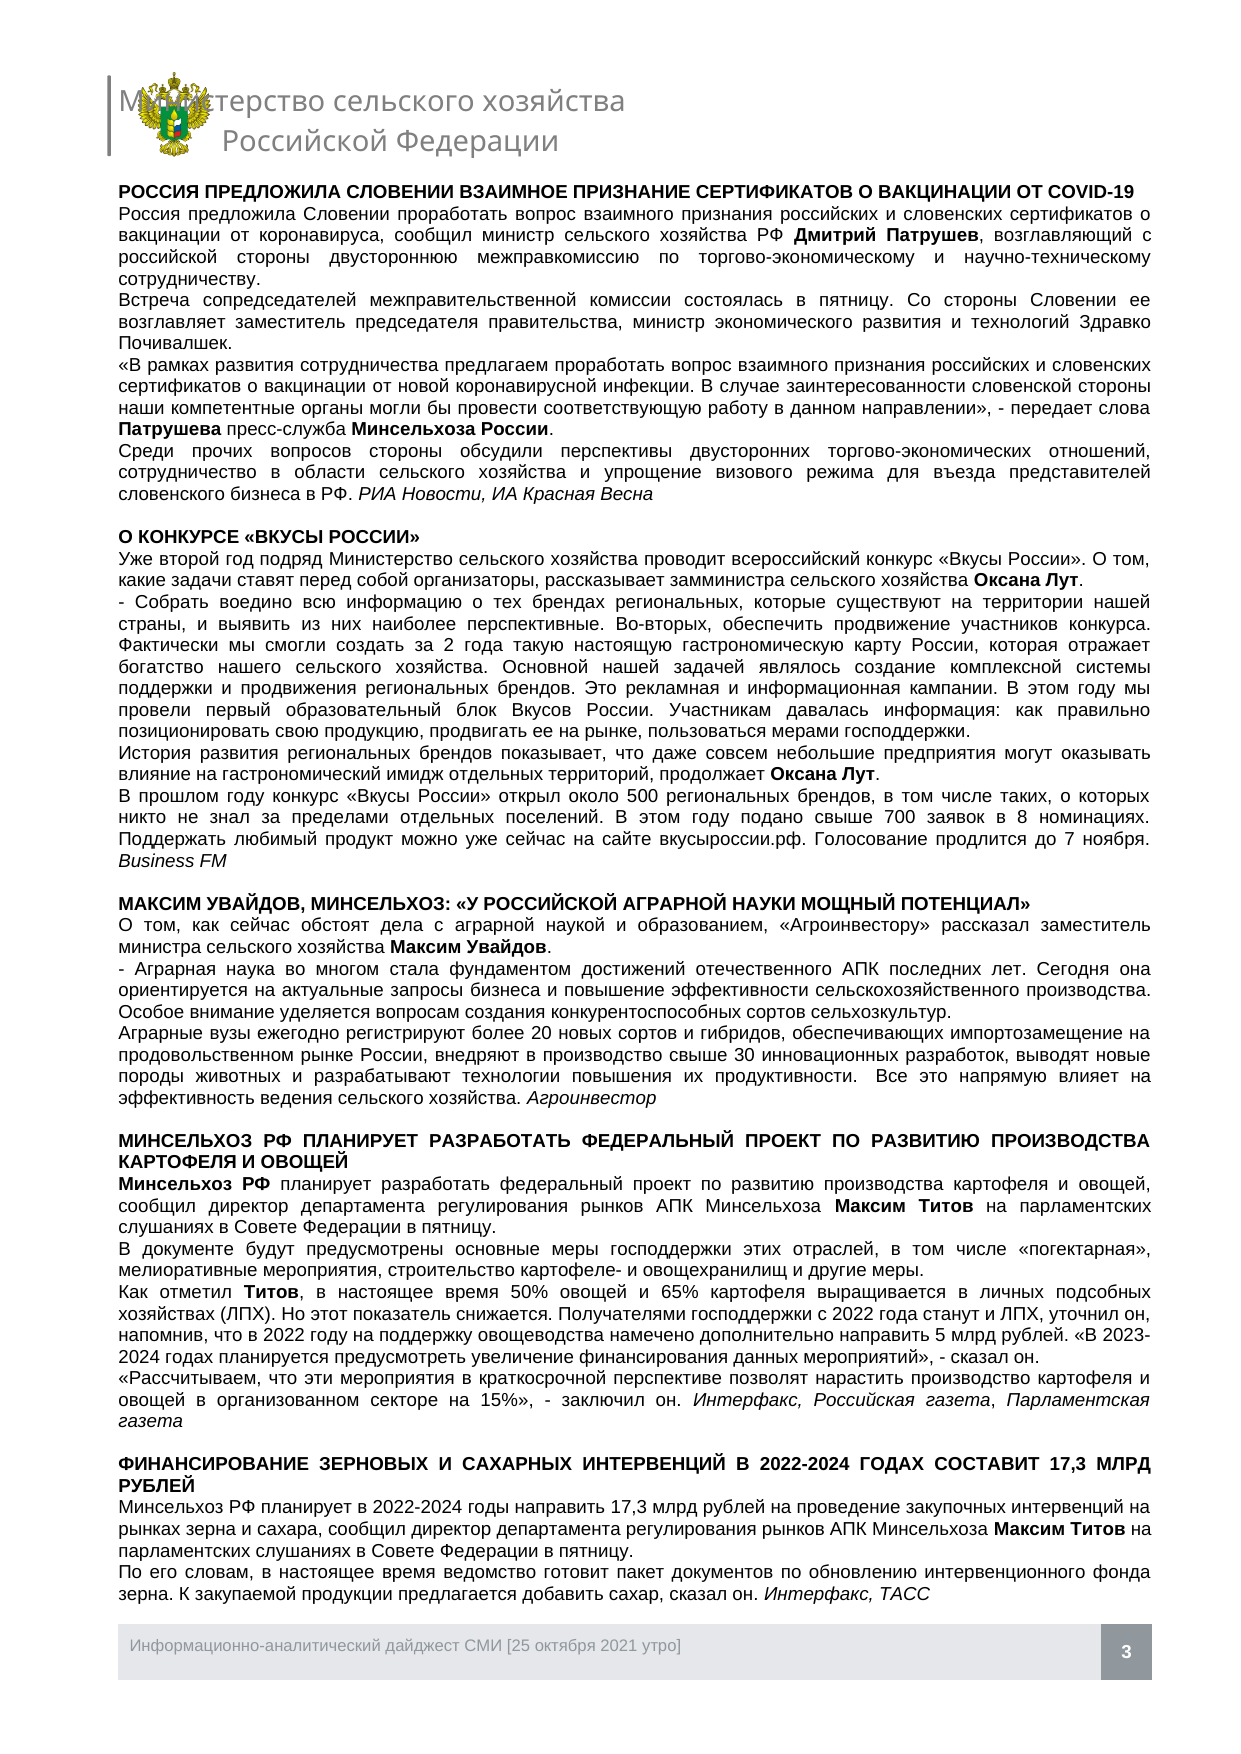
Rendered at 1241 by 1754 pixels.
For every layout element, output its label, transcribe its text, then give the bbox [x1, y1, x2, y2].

text Встреча сопредседателей межправительственной комиссии состоялась в пятницу. Со стороны Словении ее возглавляет заместитель председателя правительства, министр экономического развития и технологий Здравко Почивалшек. [118, 289, 1152, 353]
text Уже второй год подряд Министерство сельского хозяйства проводит всероссийский конкурс «Вкусы России». О том, какие задачи ставят перед собой организаторы, рассказывает замминистра сельского хозяйства Оксана Лут. [118, 548, 1152, 591]
text По его словам, в настоящее время ведомство готовит пакет документов по обновлению интервенционного фонда зерна. К закупаемой продукции предлагается добавить сахар, сказал он. Интерфакс, ТАСС [118, 1561, 1152, 1604]
text Как отметил Титов, в настоящее время 50% овощей и 65% картофеля выращивается в личных подсобных хозяйствах (ЛПХ). Но этот показатель снижается. Получателями господдержки с 2022 года станут и ЛПХ, уточнил он, напомнив, что в 2022 году на поддержку овощеводства намечено дополнительно направить 5 млрд рублей. «В 2023-2024 годах планируется предусмотреть увеличение финансирования данных мероприятий», - сказал он. [118, 1281, 1152, 1367]
text РОССИЯ ПРЕДЛОЖИЛА СЛОВЕНИИ ВЗАИМНОЕ ПРИЗНАНИЕ СЕРТИФИКАТОВ О ВАКЦИНАЦИИ ОТ COVID-19 [118, 181, 1152, 203]
text «Рассчитываем, что эти мероприятия в краткосрочной перспективе позволят нарастить производство картофеля и овощей в организованном секторе на 15%», - заключил он. Интерфакс, Российская газета, Парламентская газета [118, 1367, 1152, 1432]
text О КОНКУРСЕ «ВКУСЫ РОССИИ» [118, 526, 1152, 548]
picture [204, 97, 211, 109]
picture [137, 72, 211, 157]
text О том, как сейчас обстоят дела с аграрной наукой и образованием, «Агроинвестору» рассказал заместитель министра сельского хозяйства Максим Увайдов. [118, 914, 1152, 957]
text Аграрные вузы ежегодно регистрируют более 20 новых сортов и гибридов, обеспечивающих импортозамещение на продовольственном рынке России, внедряют в производство свыше 30 инновационных разработок, выводят новые породы животных и разрабатывают технологии повышения их продуктивности. Все это напрямую влияет на эффективность ведения сельского хозяйства. Агроинвестор [118, 1022, 1152, 1108]
text - Аграрная наука во многом стала фундаментом достижений отечественного АПК последних лет. Сегодня она ориентируется на актуальные запросы бизнеса и повышение эффективности сельскохозяйственного производства. Особое внимание уделяется вопросам создания конкурентоспособных сортов сельхозкультур. [118, 957, 1152, 1022]
text Среди прочих вопросов стороны обсудили перспективы двусторонних торгово-экономических отношений, сотрудничество в области сельского хозяйства и упрощение визового режима для въезда представителей словенского бизнеса в РФ. РИА Новости, ИА Красная Весна [118, 440, 1152, 504]
text В документе будут предусмотрены основные меры господдержки этих отраслей, в том числе «погектарная», мелиоративные мероприятия, строительство картофеле- и овощехранилищ и другие меры. [118, 1238, 1152, 1281]
text Россия предложила Словении проработать вопрос взаимного признания российских и словенских сертификатов о вакцинации от коронавируса, сообщил министр сельского хозяйства РФ Дмитрий Патрушев, возглавляющий с российской стороны двустороннюю межправкомиссию по торгово-экономическому и научно-техническому сотрудничеству. [118, 203, 1152, 289]
text МИНСЕЛЬХОЗ РФ ПЛАНИРУЕТ РАЗРАБОТАТЬ ФЕДЕРАЛЬНЫЙ ПРОЕКТ ПО РАЗВИТИЮ ПРОИЗВОДСТВА КАРТОФЕЛЯ И ОВОЩЕЙ [118, 1130, 1152, 1173]
text История развития региональных брендов показывает, что даже совсем небольшие предприятия могут оказывать влияние на гастрономический имидж отдельных территорий, продолжает Оксана Лут. [118, 742, 1152, 785]
text МАКСИМ УВАЙДОВ, МИНСЕЛЬХОЗ: «У РОССИЙСКОЙ АГРАРНОЙ НАУКИ МОЩНЫЙ ПОТЕНЦИАЛ» [118, 893, 1152, 914]
text Минсельхоз РФ планирует разработать федеральный проект по развитию производства картофеля и овощей, сообщил директор департамента регулирования рынков АПК Минсельхоза Максим Титов на парламентских слушаниях в Совете Федерации в пятницу. [118, 1173, 1152, 1238]
text «В рамках развития сотрудничества предлагаем проработать вопрос взаимного признания российских и словенских сертификатов о вакцинации от новой коронавирусной инфекции. В случае заинтересованности словенской стороны наши компетентные органы могли бы провести соответствующую работу в данном направлении», - передает слова Патрушева пресс-служба Минсельхоза России. [118, 353, 1152, 440]
text - Собрать воедино всю информацию о тех брендах региональных, которые существуют на территории нашей страны, и выявить из них наиболее перспективные. Во-вторых, обеспечить продвижение участников конкурса. Фактически мы смогли создать за 2 года такую настоящую гастрономическую карту России, которая отражает богатство нашего сельского хозяйства. Основной нашей задачей являлось создание комплексной системы поддержки и продвижения региональных брендов. Это рекламная и информационная кампании. В этом году мы провели первый образовательный блок Вкусов России. Участникам давалась информация: как правильно позиционировать свою продукцию, продвигать ее на рынке, пользоваться мерами господдержки. [118, 591, 1152, 742]
text ФИНАНСИРОВАНИЕ ЗЕРНОВЫХ И САХАРНЫХ ИНТЕРВЕНЦИЙ В 2022-2024 ГОДАХ СОСТАВИТ 17,3 МЛРД РУБЛЕЙ [118, 1453, 1152, 1496]
text В прошлом году конкурс «Вкусы России» открыл около 500 региональных брендов, в том числе таких, о которых никто не знал за пределами отдельных поселений. В этом году подано свыше 700 заявок в 8 номинациях. Поддержать любимый продукт можно уже сейчас на сайте вкусыроссии.рф. Голосование продлится до 7 ноября. Business FM [118, 785, 1152, 871]
text Минсельхоз РФ планирует в 2022-2024 годы направить 17,3 млрд рублей на проведение закупочных интервенций на рынках зерна и сахара, сообщил директор департамента регулирования рынков АПК Минсельхоза Максим Титов на парламентских слушаниях в Совете Федерации в пятницу. [118, 1496, 1152, 1561]
